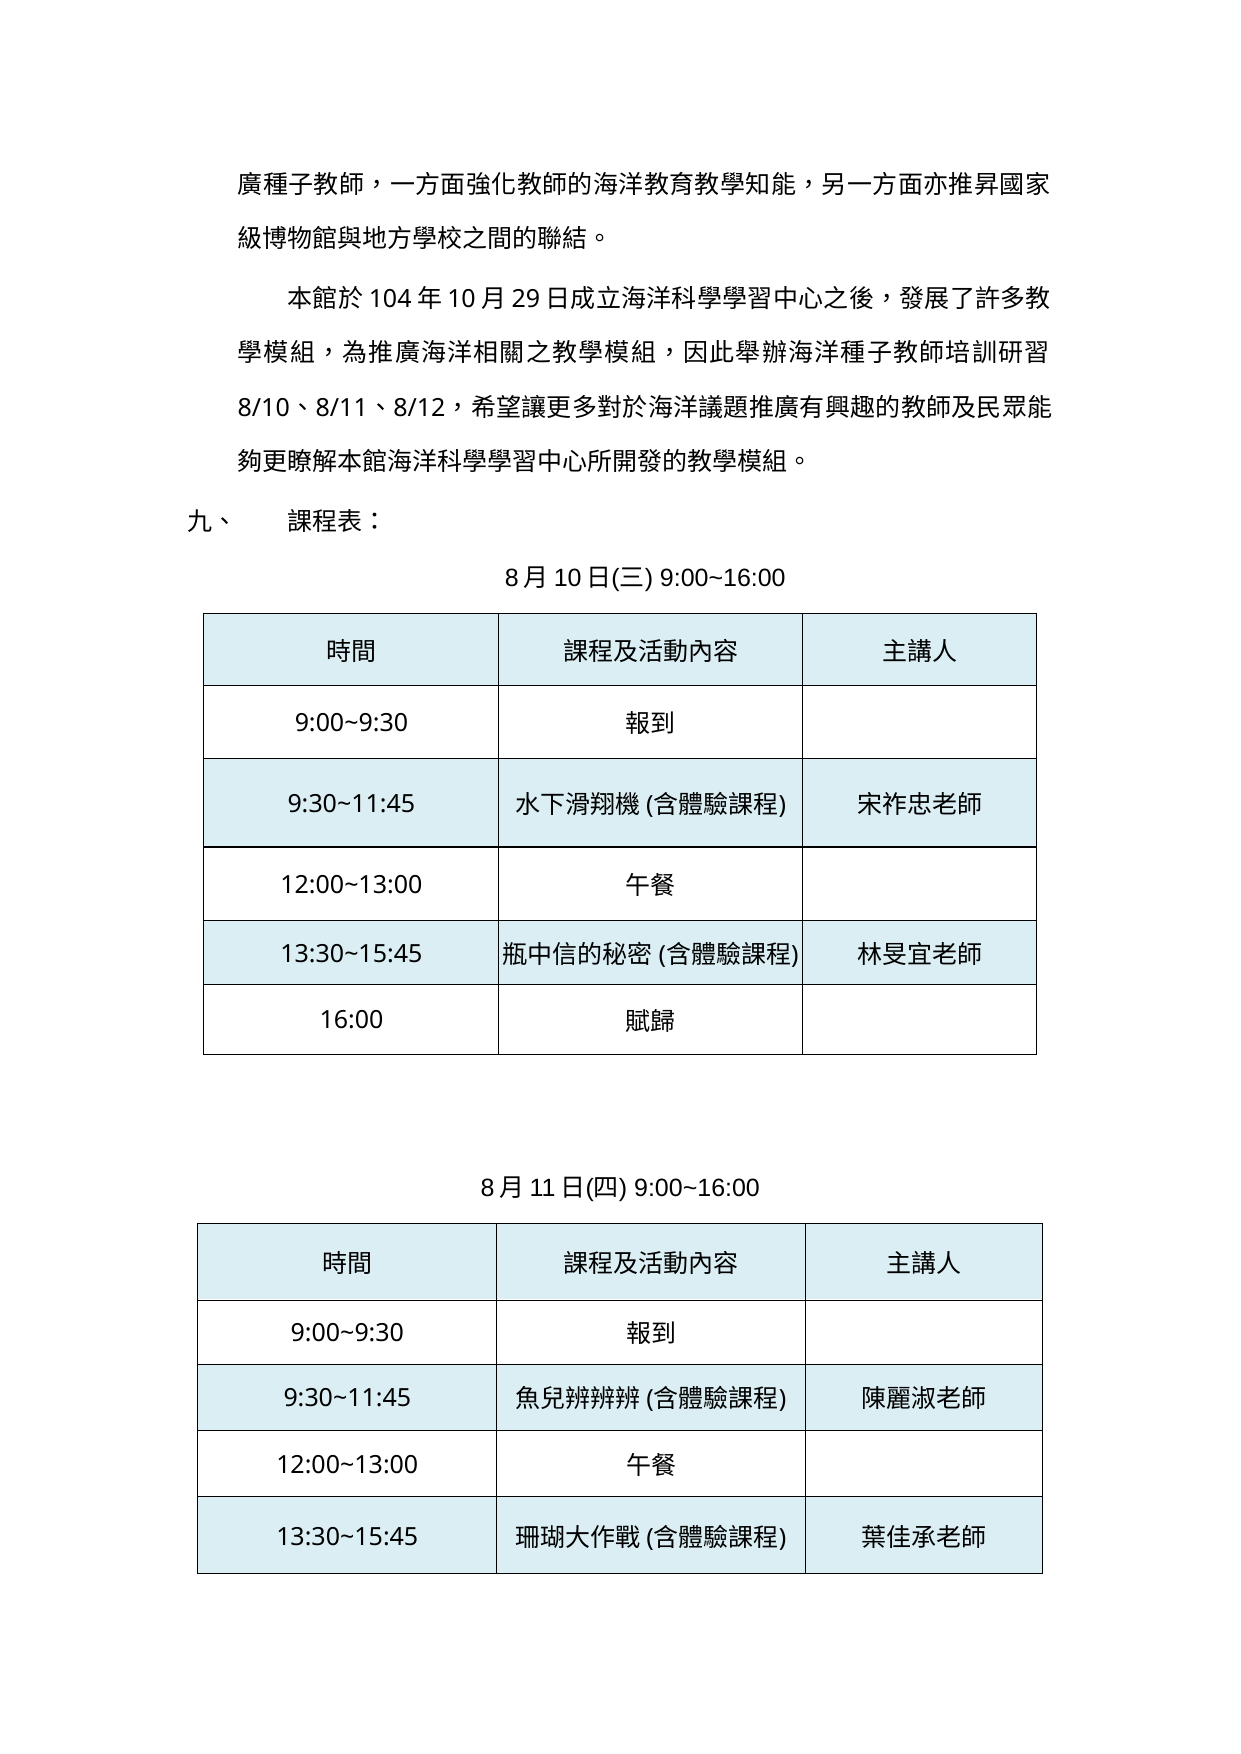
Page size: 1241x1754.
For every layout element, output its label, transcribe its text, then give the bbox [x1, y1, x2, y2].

table_cell [803, 686, 1036, 758]
table_cell 16:00 [204, 985, 498, 1053]
table_cell 魚兒辨辨辨 (含體驗課程) [497, 1365, 805, 1430]
table_cell [806, 1431, 1042, 1496]
table_header 課程及活動內容 [499, 614, 802, 685]
table_cell 水下滑翔機 (含體驗課程) [499, 759, 802, 846]
table_cell 林旻宜老師 [803, 921, 1036, 984]
table_cell 葉佳承老師 [806, 1497, 1042, 1573]
table_cell 賦歸 [499, 985, 802, 1053]
table_cell 午餐 [497, 1431, 805, 1496]
table_cell 9:30~11:45 [204, 759, 498, 846]
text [237, 164, 1053, 255]
text 本館於104年10月29日成立海洋科學學習中心之後，發展了許多教學模組，為推廣海洋相關之教學模組，因此舉辦海洋種子教師培訓研習8/10、8/11、8/12，希望讓更多對於海洋議題推廣有興趣的教師及民眾能夠更瞭解本館海洋科學學習中心所開發的教學模組。 [237, 278, 1053, 478]
table_header 課程及活動內容 [497, 1224, 805, 1299]
text 8月11日(四) 9:00~16:00 [187, 1167, 1053, 1204]
table_cell 報到 [499, 686, 802, 758]
table_header 時間 [198, 1224, 496, 1299]
table_cell 宋祚忠老師 [803, 759, 1036, 846]
table_cell 陳麗淑老師 [806, 1365, 1042, 1430]
table_cell 午餐 [499, 848, 802, 920]
table_cell 13:30~15:45 [204, 921, 498, 984]
table_cell 9:30~11:45 [198, 1365, 496, 1430]
table_header 主講人 [806, 1224, 1042, 1299]
table_cell 珊瑚大作戰 (含體驗課程) [497, 1497, 805, 1573]
table_cell 13:30~15:45 [198, 1497, 496, 1573]
list 課程表： [187, 501, 1053, 539]
table_cell 9:00~9:30 [204, 686, 498, 758]
table_header 時間 [204, 614, 498, 685]
table_cell 9:00~9:30 [198, 1301, 496, 1363]
table_cell 12:00~13:00 [204, 848, 498, 920]
table_cell 瓶中信的秘密 (含體驗課程) [499, 921, 802, 984]
table_cell [806, 1301, 1042, 1363]
table_cell 12:00~13:00 [198, 1431, 496, 1496]
table_cell [803, 848, 1036, 920]
table_header 主講人 [803, 614, 1036, 685]
text 8月10日(三) 9:00~16:00 [237, 557, 1053, 594]
table_cell [803, 985, 1036, 1053]
table_cell 報到 [497, 1301, 805, 1363]
